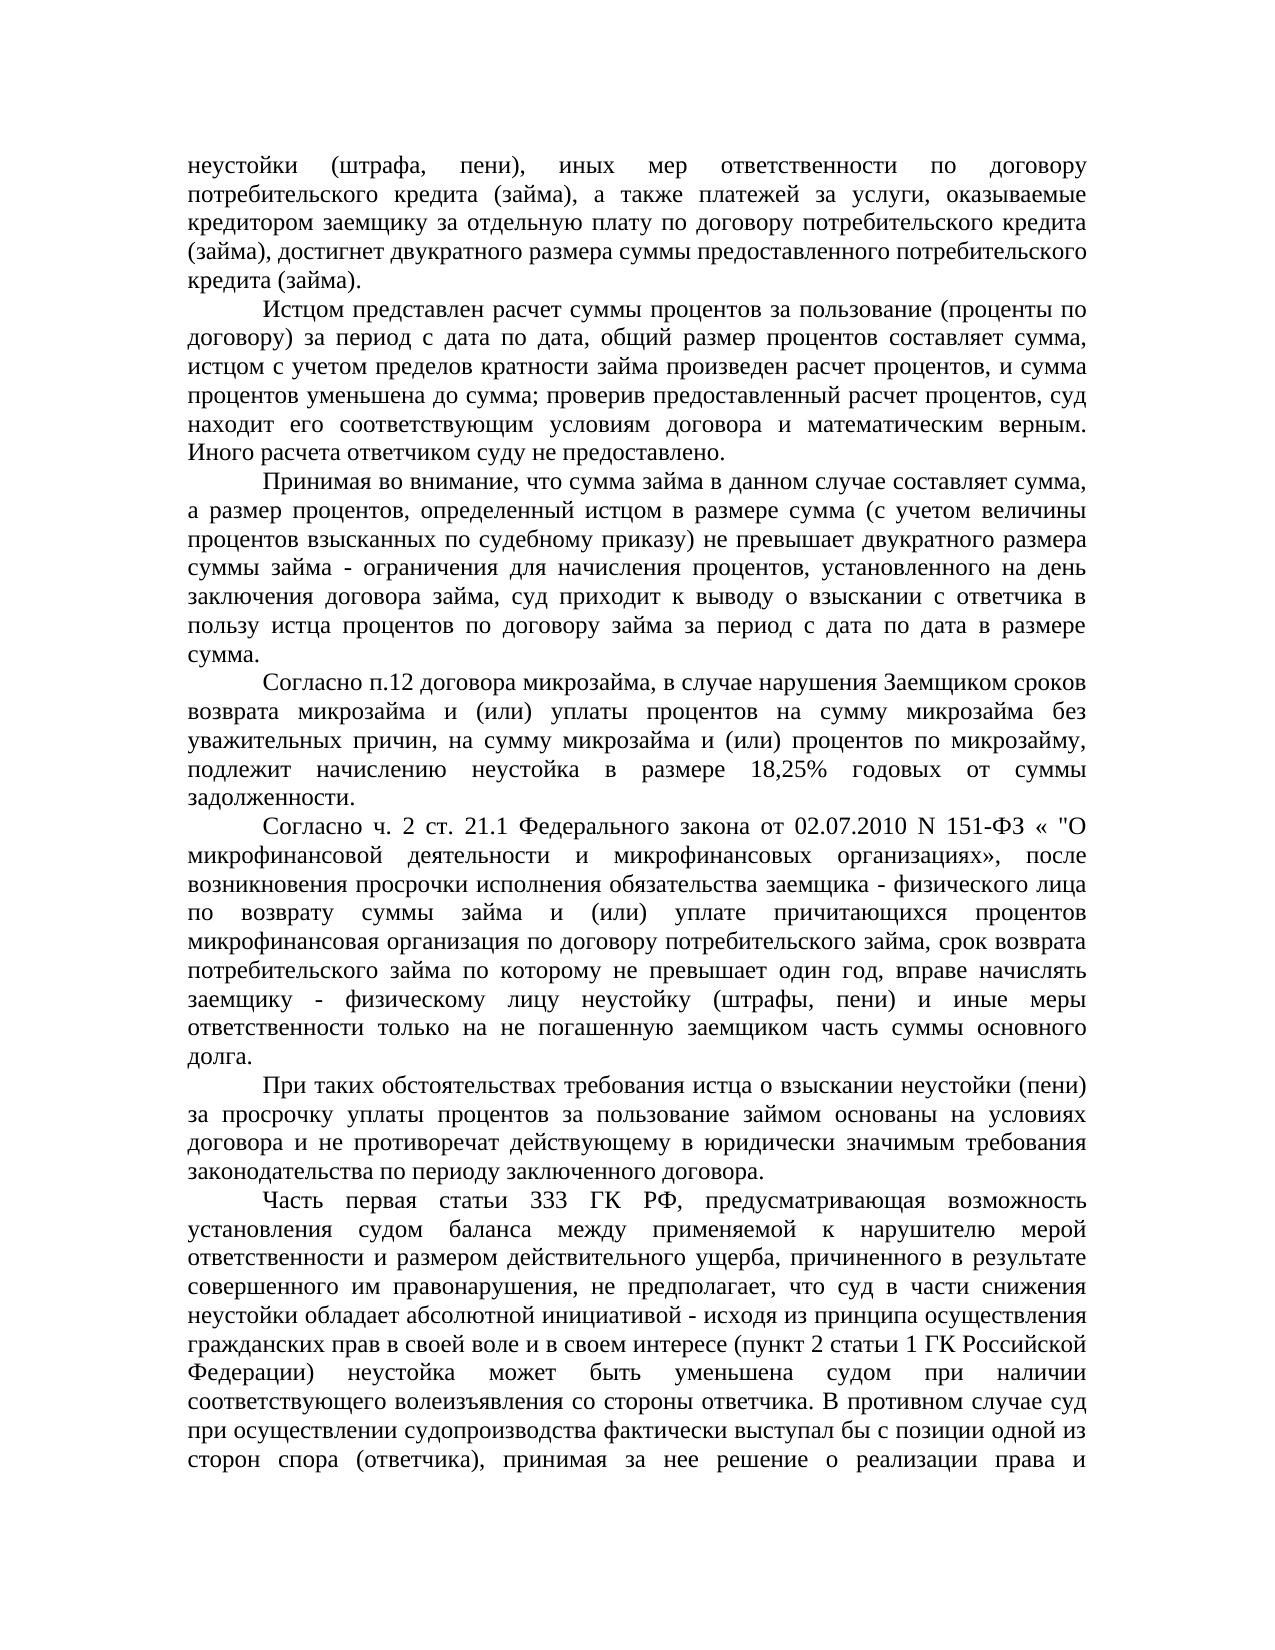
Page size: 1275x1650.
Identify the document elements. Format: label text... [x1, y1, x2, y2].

text Согласно ч. 2 ст. 21.1 Федерального закона от 02.07.2010 N 151-ФЗ « "О микрофинансовой деятельности и микрофинансовых организациях», после возникновения просрочки исполнения обязательства заемщика - физического лица по возврату суммы займа и (или) уплате причитающихся процентов микрофинансовая организация по договору потребительского займа, срок возврата потребительского займа по которому не превышает один год, вправе начислять заемщику - физическому лицу неустойку (штрафы, пени) и иные меры ответственности только на не погашенную заемщиком часть суммы основного долга. [187, 811, 1087, 1070]
text При таких обстоятельствах требования истца о взыскании неустойки (пени) за просрочку уплаты процентов за пользование займом основаны на условиях договора и не противоречат действующему в юридически значимым требования законодательства по периоду заключенного договора. [187, 1070, 1087, 1185]
text Истцом представлен расчет суммы процентов за пользование (проценты по договору) за период с дата по дата, общий размер процентов составляет сумма, истцом с учетом пределов кратности займа произведен расчет процентов, и сумма процентов уменьшена до сумма; проверив предоставленный расчет процентов, суд находит его соответствующим условиям договора и математическим верным. Иного расчета ответчиком суду не предоставлено. [187, 294, 1087, 466]
text Согласно п.12 договора микрозайма, в случае нарушения Заемщиком сроков возврата микрозайма и (или) уплаты процентов на сумму микрозайма без уважительных причин, на сумму микрозайма и (или) процентов по микрозайму, подлежит начислению неустойка в размере 18,25% годовых от суммы задолженности. [187, 667, 1087, 811]
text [187, 1185, 1087, 1472]
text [187, 150, 1087, 294]
text Принимая во внимание, что сумма займа в данном случае составляет сумма, а размер процентов, определенный истцом в размере сумма (с учетом величины процентов взысканных по судебному приказу) не превышает двукратного размера суммы займа - ограничения для начисления процентов, установленного на день заключения договора займа, суд приходит к выводу о взыскании с ответчика в пользу истца процентов по договору займа за период с дата по дата в размере сумма. [187, 466, 1087, 667]
